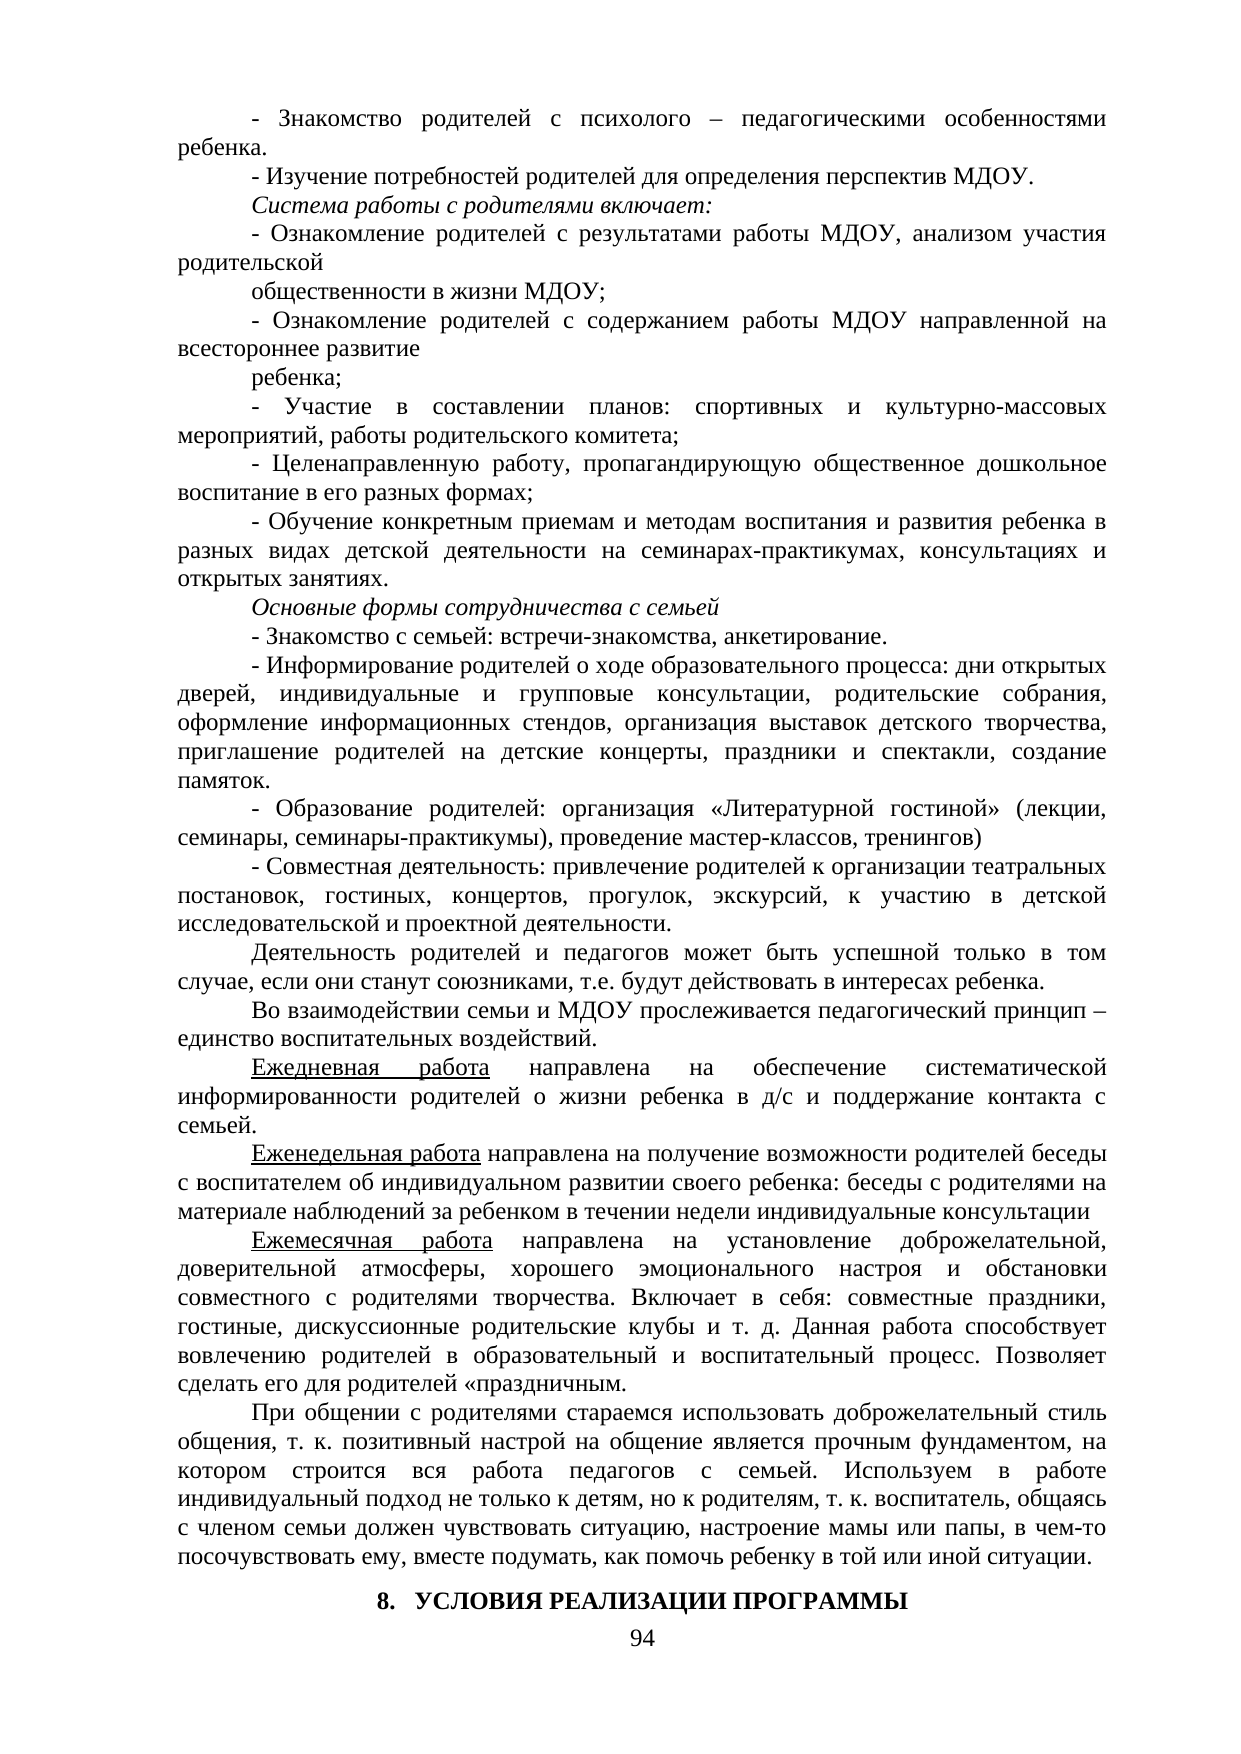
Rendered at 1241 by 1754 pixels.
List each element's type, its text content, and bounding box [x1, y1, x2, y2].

text Система работы с родителями включает: [177, 190, 1107, 218]
text - Знакомство родителей с психолого – педагогическими особенностями ребенка. [177, 103, 1107, 161]
text - Участие в составлении планов: спортивных и культурно-массовых мероприятий, работы родительского комитета; [177, 391, 1107, 448]
text Деятельность родителей и педагогов может быть успешной только в том случае, если они станут союзниками, т.е. будут действовать в интересах ребенка. [177, 937, 1107, 995]
text Во взаимодействии семьи и МДОУ прослеживается педагогический принцип – единство воспитательных воздействий. [177, 995, 1107, 1052]
text - Обучение конкретным приемам и методам воспитания и развития ребенка в разных видах детской деятельности на семинарах-практикумах, консультациях и открытых занятиях. [177, 506, 1107, 592]
text - Изучение потребностей родителей для определения перспектив МДОУ. [177, 161, 1107, 190]
text Еженедельная работа направлена на получение возможности родителей беседы с воспитателем об индивидуальном развитии своего ребенка: беседы с родителями на материале наблюдений за ребенком в течении недели индивидуальные консультации [177, 1138, 1107, 1225]
text - Целенаправленную работу, пропагандирующую общественное дошкольное воспитание в его разных формах; [177, 448, 1107, 506]
text - Информирование родителей о ходе образовательного процесса: дни открытых дверей, индивидуальные и групповые консультации, родительские собрания, оформление информационных стендов, организация выставок детского творчества, приглашение родителей на детские концерты, праздники и спектакли, создание памяток. [177, 650, 1107, 793]
text Основные формы сотрудничества с семьей [177, 592, 1107, 621]
text Ежемесячная работа направлена на установление доброжелательной, доверительной атмосферы, хорошего эмоционального настроя и обстановки совместного с родителями творчества. Включает в себя: совместные праздники, гостиные, дискуссионные родительские клубы и т. д. Данная работа способствует вовлечению родителей в образовательный и воспитательный процесс. Позволяет сделать его для родителей «праздничным. [177, 1225, 1107, 1397]
text - Ознакомление родителей с результатами работы МДОУ, анализом участия родительской [177, 218, 1107, 276]
text - Ознакомление родителей с содержанием работы МДОУ направленной на всестороннее развитие [177, 305, 1107, 362]
text - Совместная деятельность: привлечение родителей к организации театральных постановок, гостиных, концертов, прогулок, экскурсий, к участию в детской исследовательской и проектной деятельности. [177, 851, 1107, 937]
text ребенка; [177, 362, 1107, 391]
text - Образование родителей: организация «Литературной гостиной» (лекции, семинары, семинары-практикумы), проведение мастер-классов, тренингов) [177, 793, 1107, 851]
text - Знакомство с семьей: встречи-знакомства, анкетирование. [177, 621, 1107, 650]
text При общении с родителями стараемся использовать доброжелательный стиль общения, т. к. позитивный настрой на общение является прочным фундаментом, на котором строится вся работа педагогов с семьей. Используем в работе индивидуальный подход не только к детям, но к родителям, т. к. воспитатель, общаясь с членом семьи должен чувствовать ситуацию, настроение мамы или папы, в чем-то посочувствовать ему, вместе подумать, как помочь ребенку в той или иной ситуации. [177, 1397, 1107, 1570]
text общественности в жизни МДОУ; [177, 276, 1107, 305]
list УСЛОВИЯ РЕАЛИЗАЦИИ ПРОГРАММЫ [177, 1586, 1107, 1615]
text Ежедневная работа направлена на обеспечение систематической информированности родителей о жизни ребенка в д/с и поддержание контакта с семьей. [177, 1052, 1107, 1138]
